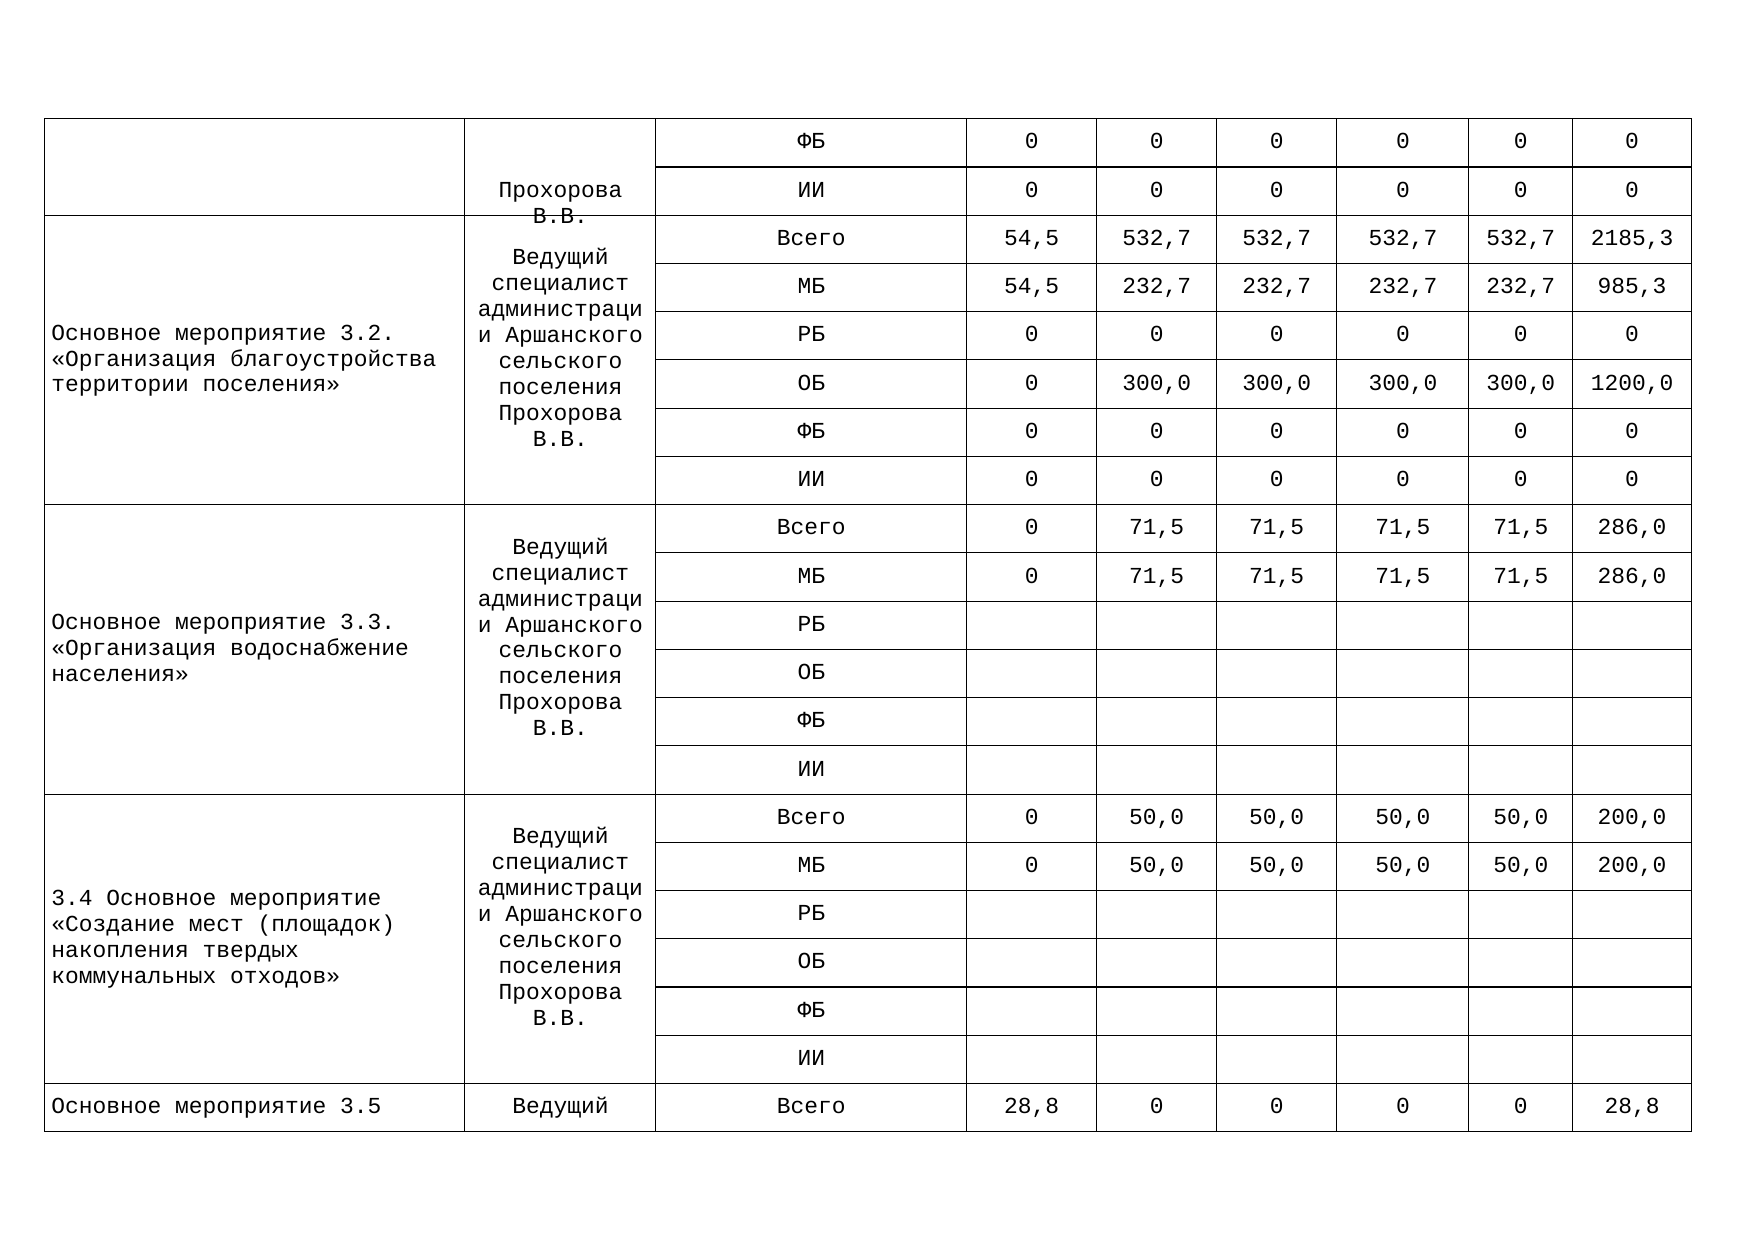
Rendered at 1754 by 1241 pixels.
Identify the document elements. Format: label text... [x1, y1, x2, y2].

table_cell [45, 1084, 464, 1131]
table_cell [1573, 1036, 1691, 1083]
table_cell [1217, 602, 1336, 649]
table_cell 0 [1217, 168, 1336, 215]
table_cell [1217, 1036, 1336, 1083]
table_cell 71,5 [1469, 505, 1572, 552]
table_cell [1097, 698, 1216, 745]
table_cell [1097, 988, 1216, 1034]
table_cell [1573, 746, 1691, 793]
table_cell [967, 746, 1096, 793]
table_cell Всего [656, 505, 966, 552]
table_cell ФБ [656, 119, 966, 166]
table_cell [967, 602, 1096, 649]
table_cell 0 [967, 168, 1096, 215]
table_cell 0 [1573, 457, 1691, 504]
table_cell [1337, 1036, 1468, 1083]
table_cell РБ [656, 602, 966, 649]
table_cell 71,5 [1469, 553, 1572, 601]
table_cell [967, 939, 1096, 986]
table_cell [1337, 988, 1468, 1034]
table_cell [1217, 988, 1336, 1034]
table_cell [465, 1084, 655, 1131]
table_cell [1573, 988, 1691, 1034]
table_cell 0 [967, 457, 1096, 504]
table_cell [1217, 746, 1336, 793]
table_cell [967, 1036, 1096, 1083]
table_cell 71,5 [1217, 553, 1336, 601]
table_cell 300,0 [1097, 360, 1216, 408]
table_cell 71,5 [1097, 505, 1216, 552]
table_cell Основное мероприятие 3.3. «Организация водоснабжение населения» [45, 505, 464, 793]
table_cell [465, 216, 655, 504]
table_cell 0 [1217, 119, 1336, 166]
table_cell 0 [1337, 119, 1468, 166]
table_cell 532,7 [1337, 216, 1468, 263]
table_cell 286,0 [1573, 505, 1691, 552]
table_cell 232,7 [1469, 264, 1572, 311]
table_cell 0 [967, 360, 1096, 408]
table_cell 0 [967, 795, 1096, 842]
table_cell [1217, 698, 1336, 745]
table_cell [1469, 746, 1572, 793]
table_cell МБ [656, 843, 966, 890]
table_cell 0 [1217, 1084, 1336, 1131]
table_cell [967, 988, 1096, 1034]
table_cell 0 [1337, 409, 1468, 456]
table_cell [1573, 939, 1691, 986]
table_cell 0 [1469, 1084, 1572, 1131]
table_cell [1573, 650, 1691, 697]
table_cell Ведущий специалист администрации Аршанского сельского поселения Прохорова В.В. [465, 505, 655, 793]
table_cell 0 [967, 553, 1096, 601]
table_cell 28,8 [1573, 1084, 1691, 1131]
table_cell [1097, 746, 1216, 793]
table_cell 0 [1097, 312, 1216, 359]
table_cell [1337, 939, 1468, 986]
table_cell 232,7 [1337, 264, 1468, 311]
table_cell 0 [1573, 119, 1691, 166]
table_cell 0 [1337, 457, 1468, 504]
table_cell [1097, 602, 1216, 649]
table_cell [967, 650, 1096, 697]
table_cell ФБ [656, 988, 966, 1034]
table_cell 532,7 [1217, 216, 1336, 263]
table_cell ИИ [656, 168, 966, 215]
table_cell 0 [1573, 409, 1691, 456]
table_cell [1573, 891, 1691, 938]
table_cell РБ [656, 891, 966, 938]
table_cell [1469, 650, 1572, 697]
table_cell 0 [1469, 168, 1572, 215]
table_cell 71,5 [1217, 505, 1336, 552]
table_cell 1200,0 [1573, 360, 1691, 408]
table_cell [1217, 650, 1336, 697]
table_cell 0 [1469, 119, 1572, 166]
table_cell 0 [1217, 457, 1336, 504]
table_cell Основное мероприятие 3.2. «Организация благоустройства территории поселения» [45, 216, 464, 504]
table_cell 0 [1337, 312, 1468, 359]
table_cell [1217, 939, 1336, 986]
table_cell 28,8 [967, 1084, 1096, 1131]
table_cell [1337, 602, 1468, 649]
table_cell 71,5 [1337, 505, 1468, 552]
table_cell 50,0 [1337, 843, 1468, 890]
table_cell ИИ [656, 1036, 966, 1083]
table_cell 50,0 [1097, 843, 1216, 890]
table_cell 0 [1337, 1084, 1468, 1131]
table_cell 300,0 [1469, 360, 1572, 408]
table_cell [1469, 939, 1572, 986]
table_cell [1469, 891, 1572, 938]
table_cell [1337, 650, 1468, 697]
table_cell ОБ [656, 650, 966, 697]
table_cell Всего [656, 216, 966, 263]
table_cell 54,5 [967, 216, 1096, 263]
table_cell 0 [967, 843, 1096, 890]
table_cell 0 [967, 505, 1096, 552]
table_cell 50,0 [1217, 843, 1336, 890]
table_cell ОБ [656, 360, 966, 408]
table_cell 71,5 [1337, 553, 1468, 601]
table_cell [1469, 602, 1572, 649]
table_cell МБ [656, 264, 966, 311]
table_cell 0 [1573, 168, 1691, 215]
table_cell 232,7 [1217, 264, 1336, 311]
table_cell 0 [1573, 312, 1691, 359]
table_cell [967, 891, 1096, 938]
table_cell 0 [1217, 312, 1336, 359]
table_cell 3.4 Основное мероприятие «Создание мест (площадок) накопления твердых коммунальных отходов» [45, 795, 464, 1083]
table_cell 0 [1337, 168, 1468, 215]
table_cell 300,0 [1337, 360, 1468, 408]
table_cell 300,0 [1217, 360, 1336, 408]
table_cell [1337, 698, 1468, 745]
table_cell 286,0 [1573, 553, 1691, 601]
table_cell 0 [1469, 312, 1572, 359]
table_cell 200,0 [1573, 795, 1691, 842]
table_cell ФБ [656, 698, 966, 745]
table_cell 50,0 [1097, 795, 1216, 842]
table_cell [1573, 698, 1691, 745]
table_cell Всего [656, 795, 966, 842]
table_cell 50,0 [1217, 795, 1336, 842]
table_cell [1097, 891, 1216, 938]
table_cell 232,7 [1097, 264, 1216, 311]
table_cell 0 [1097, 168, 1216, 215]
table_cell [1337, 746, 1468, 793]
table_cell 0 [1097, 457, 1216, 504]
table_cell МБ [656, 553, 966, 601]
table_cell 0 [967, 119, 1096, 166]
table_cell Ведущий специалист администрации Аршанского сельского поселения Прохорова В.В. [465, 795, 655, 1083]
table_cell 0 [1097, 119, 1216, 166]
table_cell 0 [1469, 409, 1572, 456]
table_cell 532,7 [1097, 216, 1216, 263]
table_cell 54,5 [967, 264, 1096, 311]
table_cell [1469, 1036, 1572, 1083]
table_cell ОБ [656, 939, 966, 986]
table_cell 200,0 [1573, 843, 1691, 890]
table_cell [1469, 988, 1572, 1034]
table_cell [1337, 891, 1468, 938]
table_cell [1097, 939, 1216, 986]
table_cell [1217, 891, 1336, 938]
table_cell ФБ [656, 409, 966, 456]
table_cell [1469, 698, 1572, 745]
table_cell 0 [1097, 1084, 1216, 1131]
table_cell [1097, 1036, 1216, 1083]
table_cell 50,0 [1469, 795, 1572, 842]
table_cell 0 [1217, 409, 1336, 456]
table_cell 985,3 [1573, 264, 1691, 311]
table_cell [967, 698, 1096, 745]
table_cell ИИ [656, 746, 966, 793]
table_cell Всего [656, 1084, 966, 1131]
table_cell ИИ [656, 457, 966, 504]
table_cell 50,0 [1337, 795, 1468, 842]
table_cell 0 [967, 312, 1096, 359]
table_cell 0 [967, 409, 1096, 456]
table_cell 50,0 [1469, 843, 1572, 890]
table_cell 71,5 [1097, 553, 1216, 601]
table_cell 0 [1097, 409, 1216, 456]
table_cell [1573, 602, 1691, 649]
table_cell 0 [1469, 457, 1572, 504]
table_cell РБ [656, 312, 966, 359]
table_cell 2185,3 [1573, 216, 1691, 263]
table_cell 532,7 [1469, 216, 1572, 263]
table_cell [1097, 650, 1216, 697]
